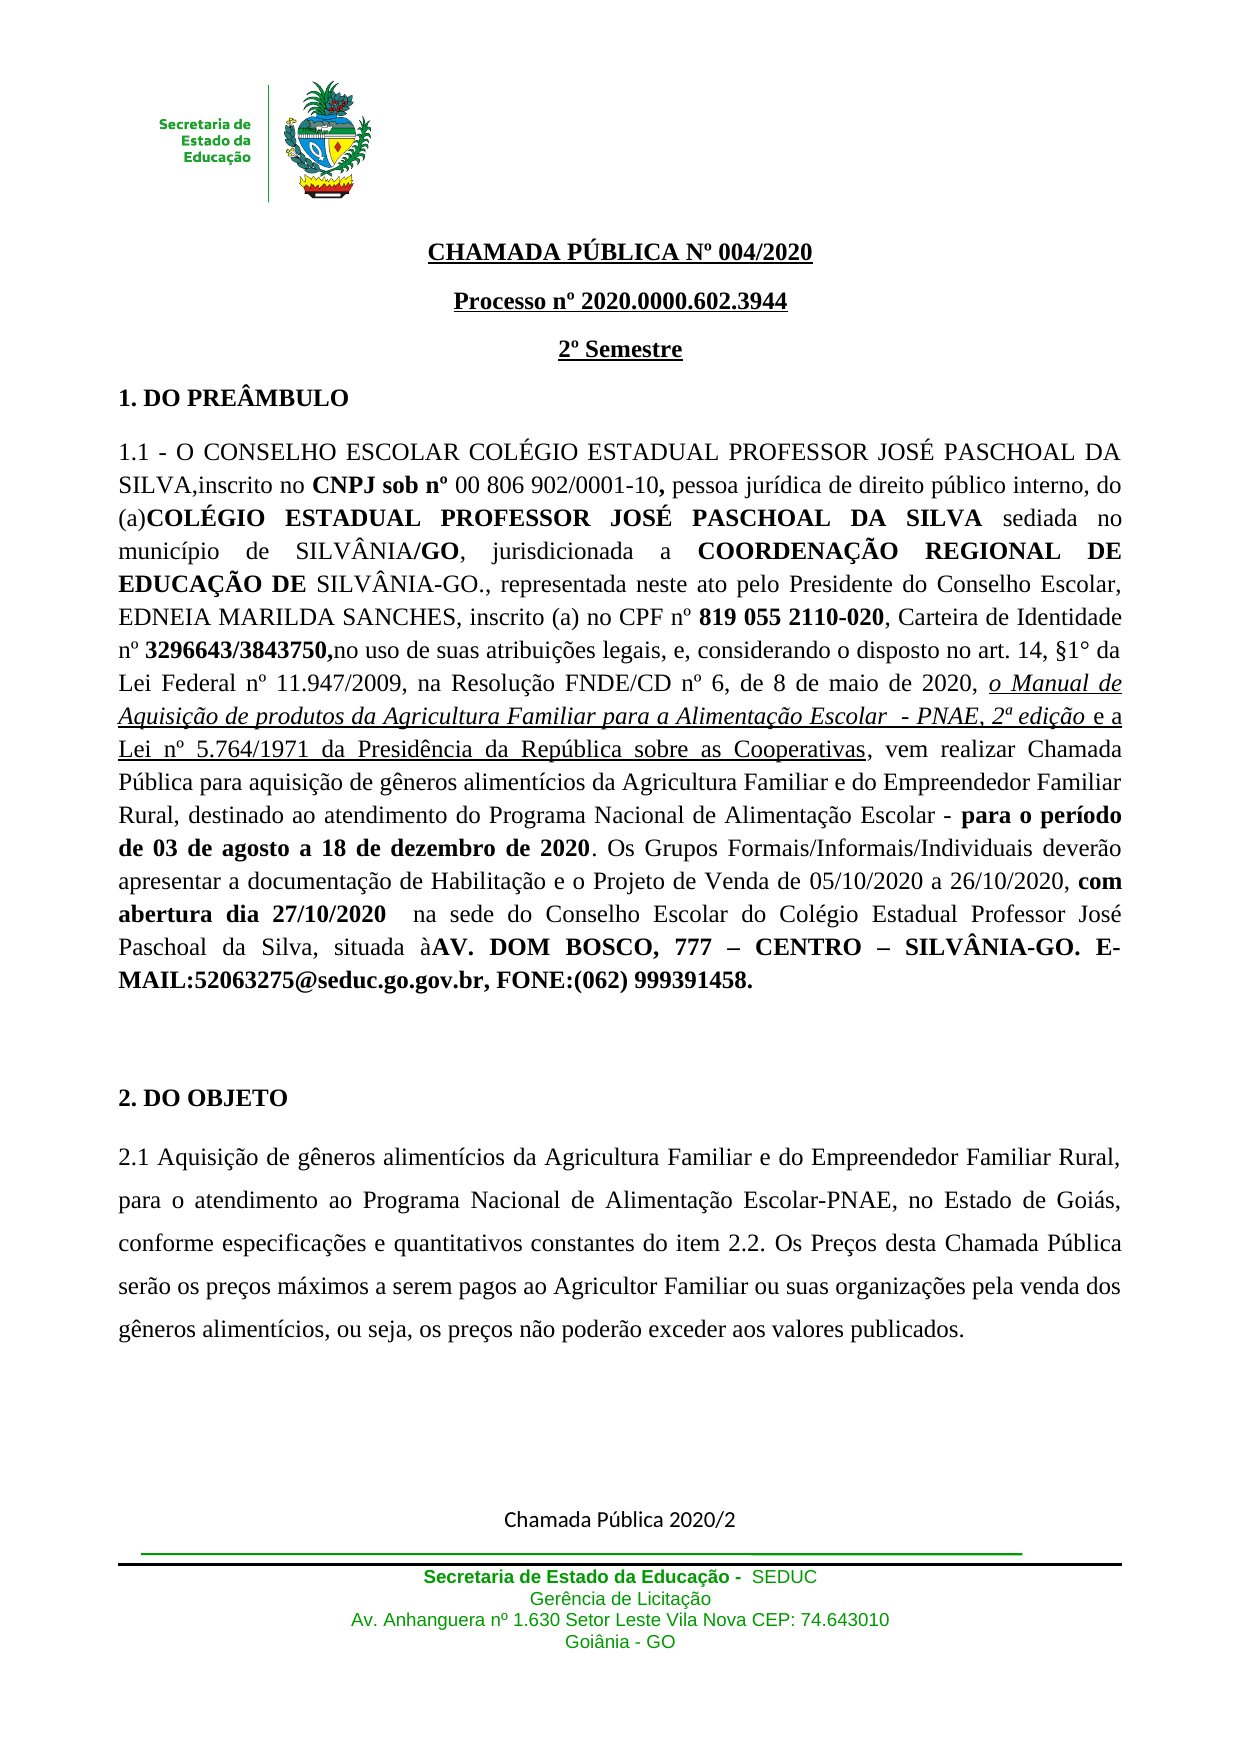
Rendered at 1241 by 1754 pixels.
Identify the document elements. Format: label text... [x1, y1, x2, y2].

text CHAMADA PÚBLICA Nº 004/2020 [118, 237, 1122, 266]
text 1. DO PREÂMBULO [118, 383, 1122, 412]
text 2. DO OBJETO [118, 1083, 1122, 1112]
picture [118, 73, 412, 210]
text 2º Semestre [118, 334, 1122, 363]
text 2.1 Aquisição de gêneros alimentícios da Agricultura Familiar e do Empreendedor Familiar Rural, para o atendimento ao Programa Nacional de Alimentação Escolar-PNAE, no Estado de Goiás, conforme especificações e quantitativos constantes do item 2.2. Os Preços desta Chamada Pública serão os preços máximos a serem pagos ao Agricultor Familiar ou suas organizações pela venda dos gêneros alimentícios, ou seja, os preços não poderão exceder aos valores publicados. [118, 1142, 1122, 1343]
text 1.1 - O CONSELHO ESCOLAR COLÉGIO ESTADUAL PROFESSOR JOSÉ PASCHOAL DA SILVA,inscrito no CNPJ sob nº 00 806 902/0001-10, pessoa jurídica de direito público interno, do (a)COLÉGIO ESTADUAL PROFESSOR JOSÉ PASCHOAL DA SILVA sediada no município de SILVÂNIA/GO, jurisdicionada a COORDENAÇÃO REGIONAL DE EDUCAÇÃO DE SILVÂNIA-GO., representada neste ato pelo Presidente do Conselho Escolar, EDNEIA MARILDA SANCHES, inscrito (a) no CPF nº 819 055 2110-020, Carteira de Identidade nº 3296643/3843750,no uso de suas atribuições legais, e, considerando o disposto no art. 14, §1° da Lei Federal nº 11.947/2009, na Resolução FNDE/CD nº 6, de 8 de maio de 2020, o Manual de Aquisição de produtos da Agricultura Familiar para a Alimentação Escolar - PNAE, 2ª edição e a Lei nº 5.764/1971 da Presidência da República sobre as Cooperativas, vem realizar Chamada Pública para aquisição de gêneros alimentícios da Agricultura Familiar e do Empreendedor Familiar Rural, destinado ao atendimento do Programa Nacional de Alimentação Escolar - para o período de 03 de agosto a 18 de dezembro de 2020. Os Grupos Formais/Informais/Individuais deverão apresentar a documentação de Habilitação e o Projeto de Venda de 05/10/2020 a 26/10/2020, com abertura dia 27/10/2020 na sede do Conselho Escolar do Colégio Estadual Professor José Paschoal da Silva, situada àAV. DOM BOSCO, 777 – CENTRO – SILVÂNIA-GO. E-MAIL:52063275@seduc.go.gov.br, FONE:(062) 999391458. [118, 437, 1122, 726]
text 1.1 - O CONSELHO ESCOLAR COLÉGIO ESTADUAL PROFESSOR JOSÉ PASCHOAL DA SILVA,inscrito no CNPJ sob nº 00 806 902/0001-10, pessoa jurídica de direito público interno, do (a)COLÉGIO ESTADUAL PROFESSOR JOSÉ PASCHOAL DA SILVA sediada no município de SILVÂNIA/GO, jurisdicionada a COORDENAÇÃO REGIONAL DE EDUCAÇÃO DE SILVÂNIA-GO., representada neste ato pelo Presidente do Conselho Escolar, EDNEIA MARILDA SANCHES, inscrito (a) no CPF nº 819 055 2110-020, Carteira de Identidade nº 3296643/3843750,no uso de suas atribuições legais, e, considerando o disposto no art. 14, §1° da Lei Federal nº 11.947/2009, na Resolução FNDE/CD nº 6, de 8 de maio de 2020, o Manual de Aquisição de produtos da Agricultura Familiar para a Alimentação Escolar - PNAE, 2ª edição e a Lei nº 5.764/1971 da Presidência da República sobre as Cooperativas, vem realizar Chamada Pública para aquisição de gêneros alimentícios da Agricultura Familiar e do Empreendedor Familiar Rural, destinado ao atendimento do Programa Nacional de Alimentação Escolar - para o período de 03 de agosto a 18 de dezembro de 2020. Os Grupos Formais/Informais/Individuais deverão apresentar a documentação de Habilitação e o Projeto de Venda de 05/10/2020 a 26/10/2020, com abertura dia 27/10/2020 na sede do Conselho Escolar do Colégio Estadual Professor José Paschoal da Silva, situada àAV. DOM BOSCO, 777 – CENTRO – SILVÂNIA-GO. E-MAIL:52063275@seduc.go.gov.br, FONE:(062) 999391458. [118, 728, 1122, 994]
text Processo nº 2020.0000.602.3944 [118, 286, 1122, 314]
